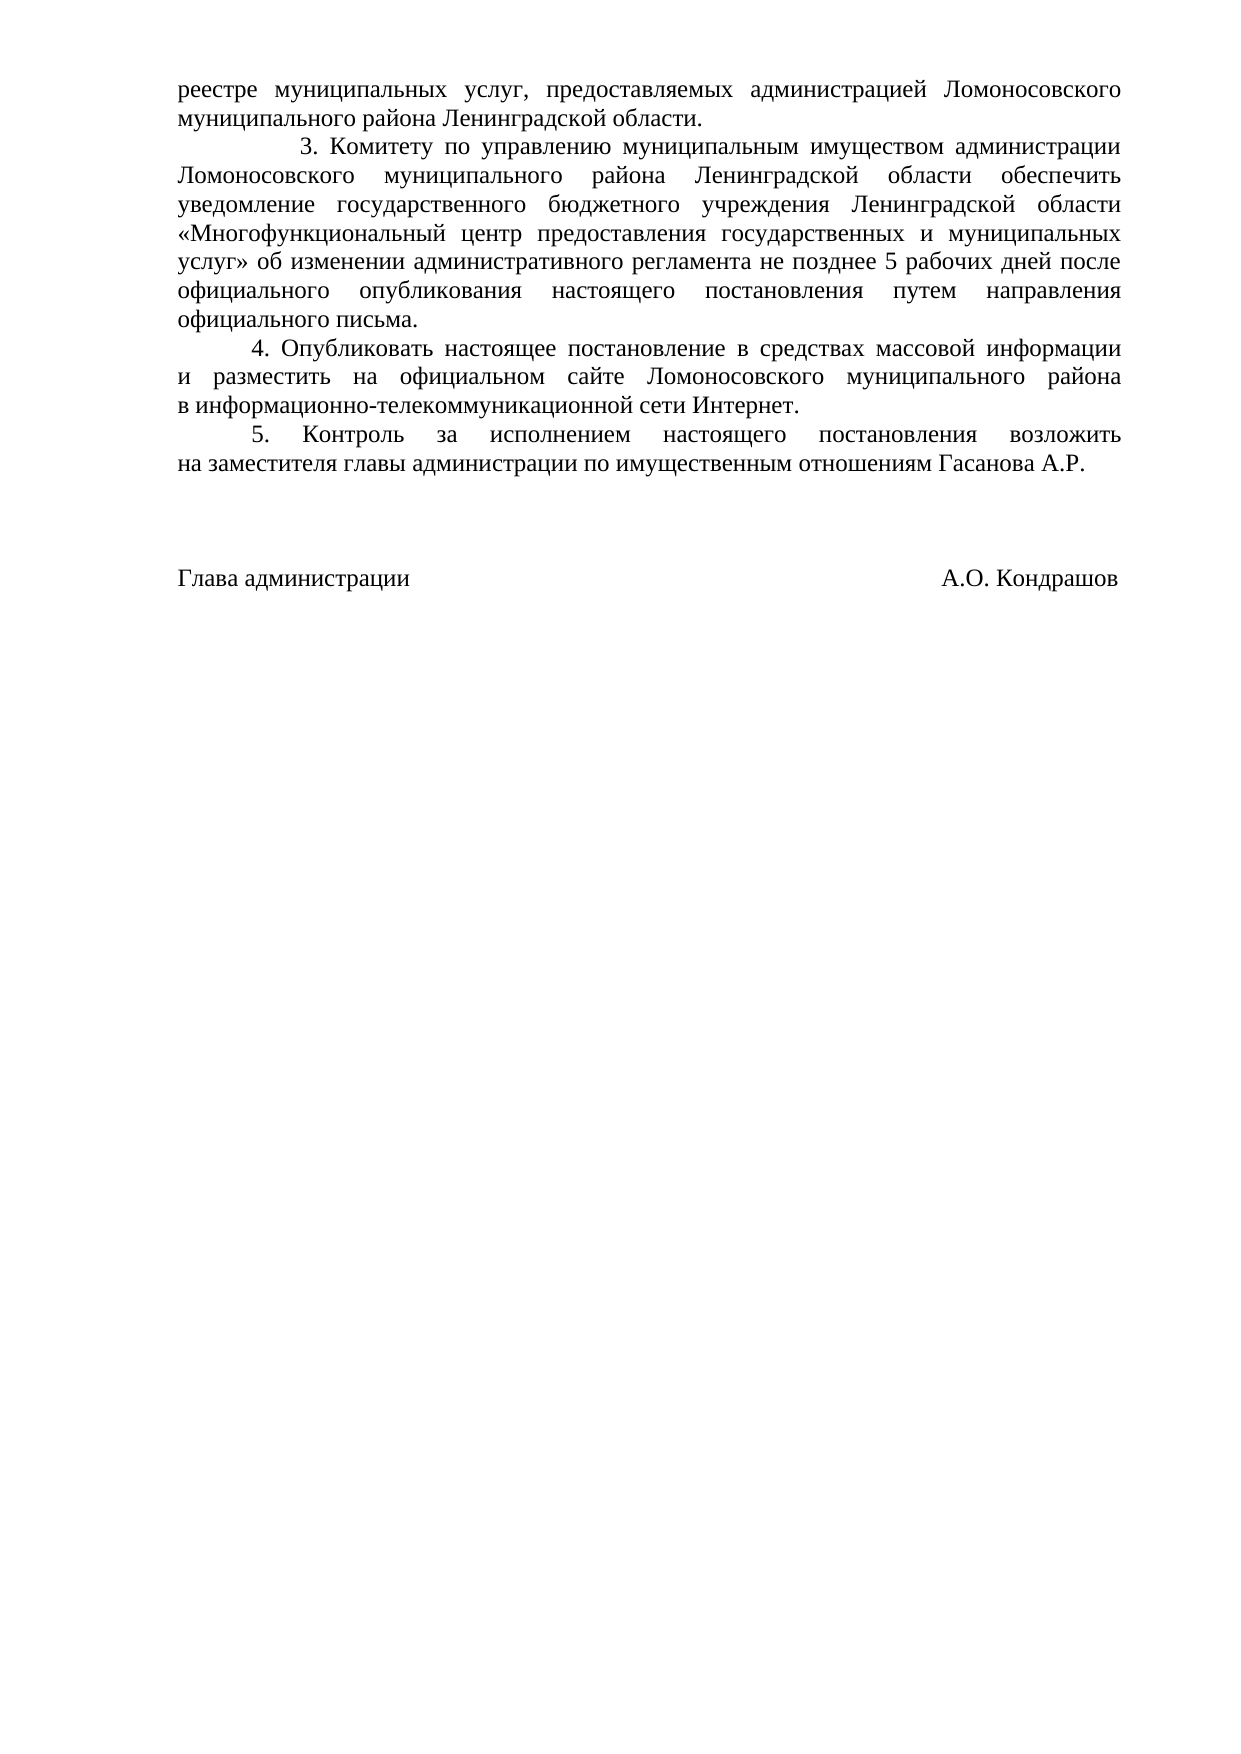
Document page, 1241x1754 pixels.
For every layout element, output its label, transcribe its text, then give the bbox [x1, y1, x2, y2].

text Глава администрации А.О. Кондрашов [177, 563, 1122, 591]
text 4. Опубликовать настоящее постановление в средствах массовой информации и разместить на официальном сайте Ломоносовского муниципального района в информационно-телекоммуникационной сети Интернет. [177, 333, 1122, 419]
text 3. Комитету по управлению муниципальным имуществом администрации Ломоносовского муниципального района Ленинградской области обеспечить уведомление государственного бюджетного учреждения Ленинградской области «Многофункциональный центр предоставления государственных и муниципальных услуг» об изменении административного регламента не позднее 5 рабочих дней после официального опубликования настоящего постановления путем направления официального письма. [177, 131, 1122, 333]
text 5. Контроль за исполнением настоящего постановления возложить на заместителя главы администрации по имущественным отношениям Гасанова А.Р. [177, 419, 1122, 476]
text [177, 74, 1122, 131]
